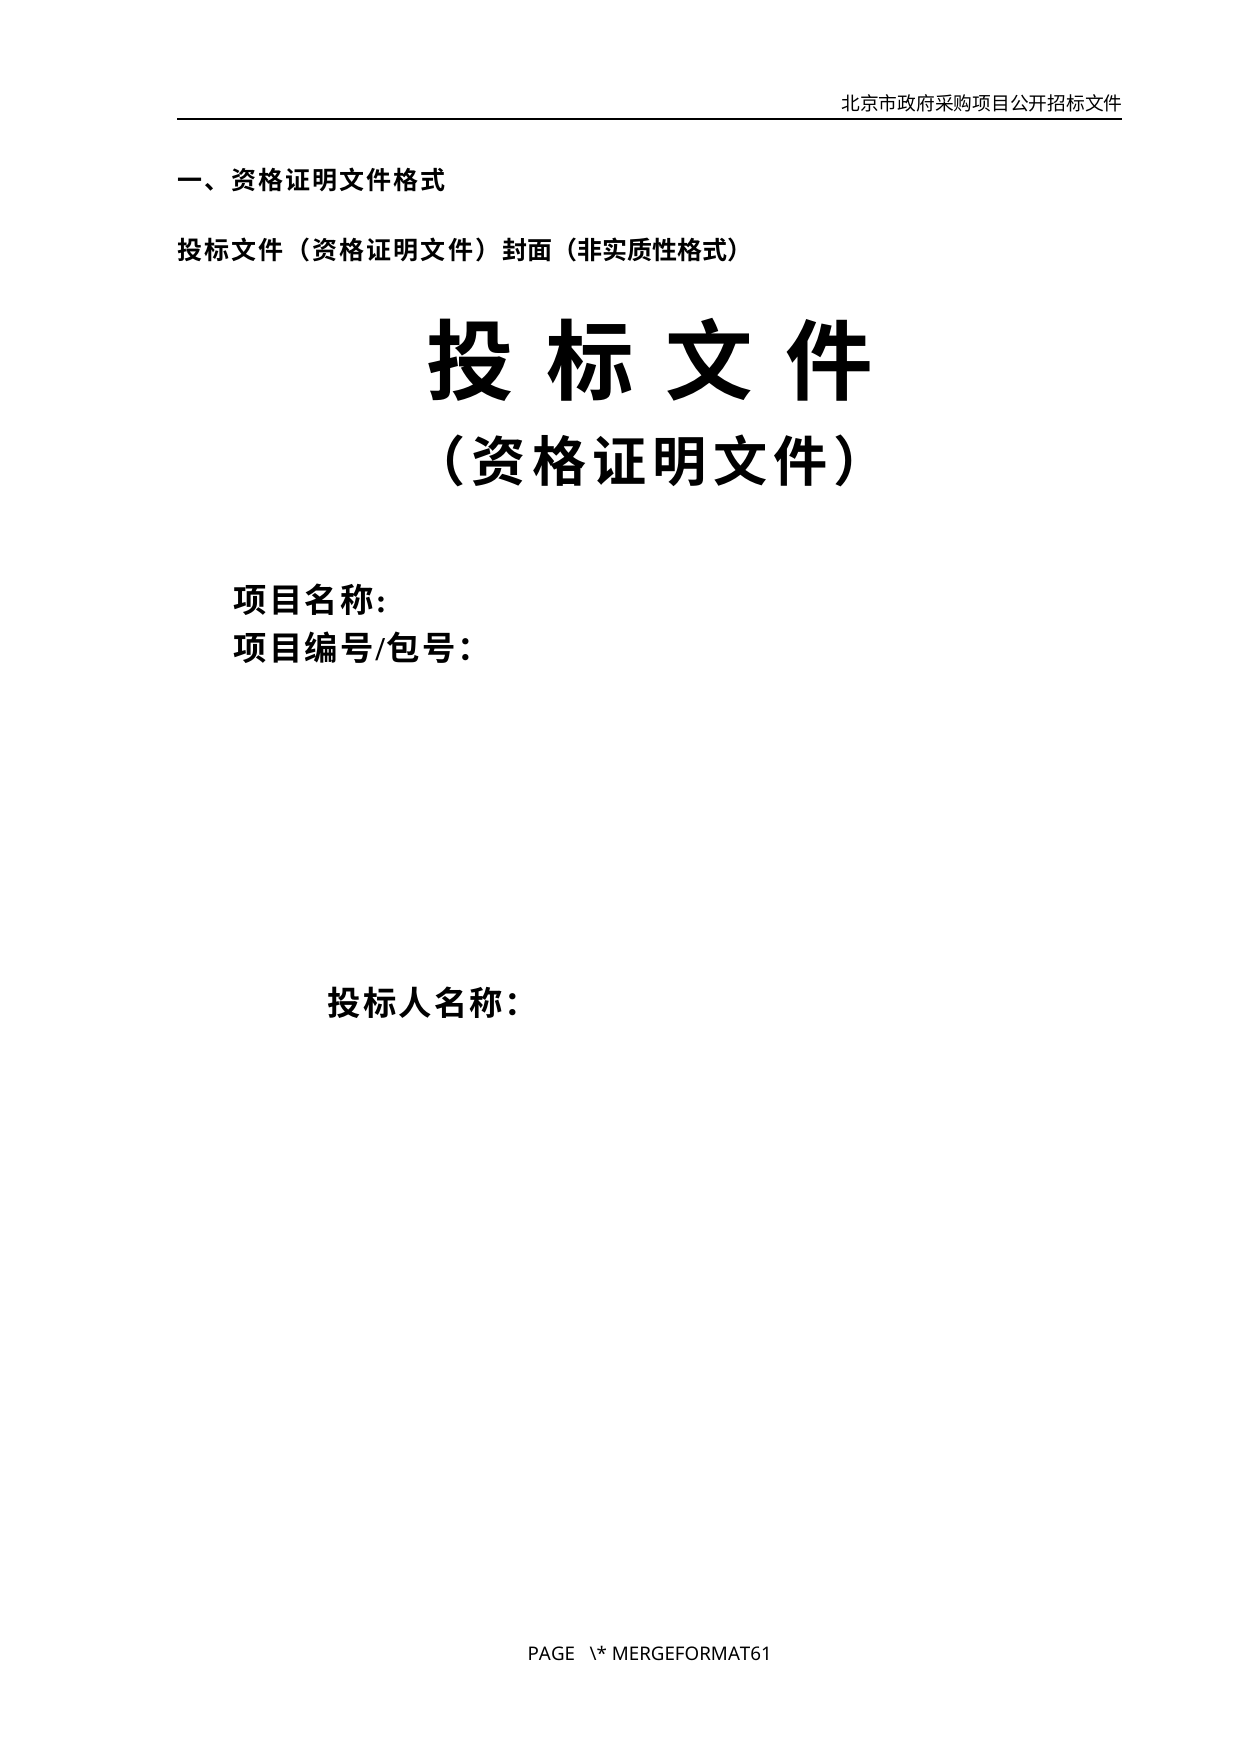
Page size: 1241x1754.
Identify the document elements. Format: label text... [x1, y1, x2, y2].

text 投 标 文 件 [177, 292, 1122, 419]
text 一、资格证明文件格式 [177, 160, 1122, 196]
text 项目名称: [177, 574, 1122, 622]
text 投标人名称： [177, 977, 1122, 1025]
text 项目编号/包号： [177, 622, 1122, 670]
text 投标文件（资格证明文件）封面（非实质性格式） [177, 231, 1122, 267]
text （资格证明文件） [177, 419, 1122, 497]
